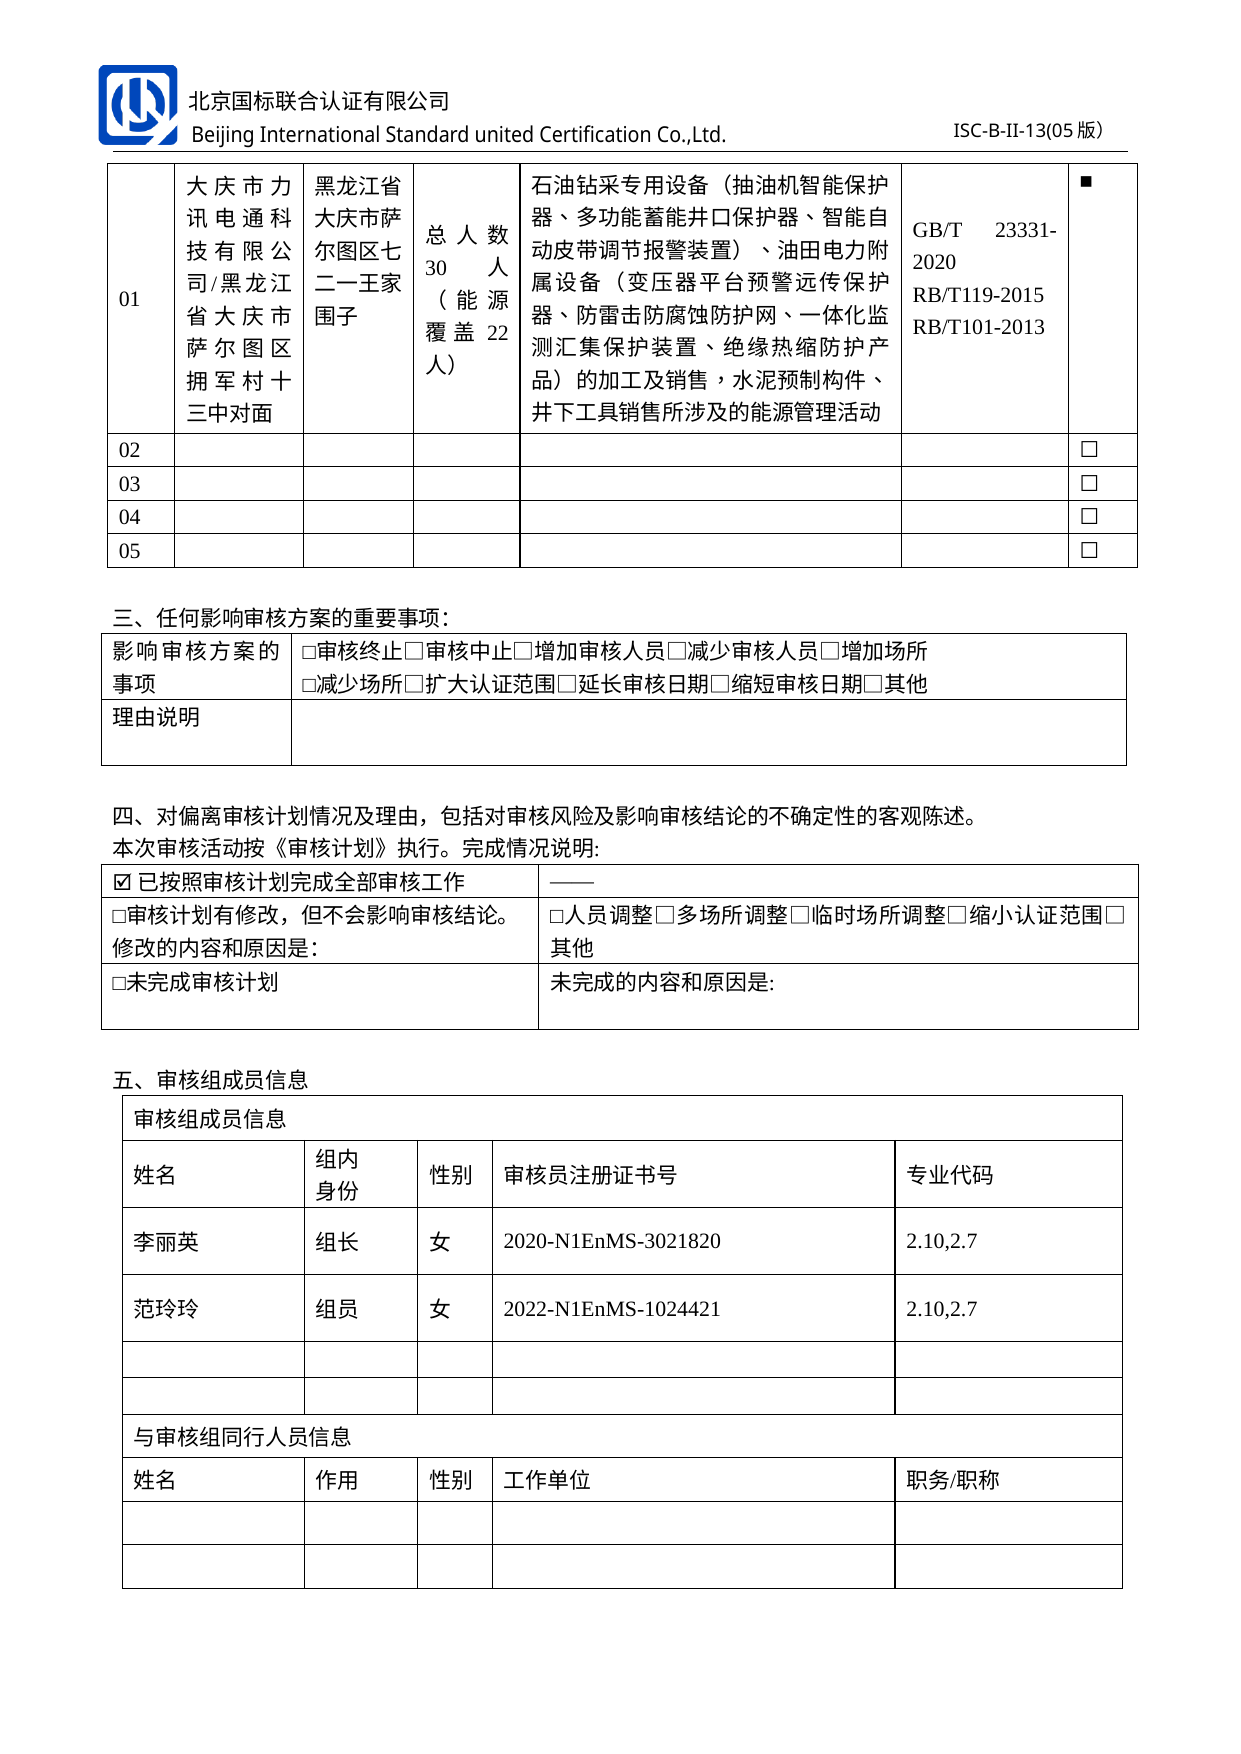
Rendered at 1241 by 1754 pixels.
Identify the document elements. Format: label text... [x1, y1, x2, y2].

table_cell 2.10,2.7 [896, 1208, 1122, 1274]
table_cell 2022-N1EnMS-1024421 [493, 1275, 894, 1341]
table_cell [304, 434, 413, 466]
table_cell [902, 534, 1068, 567]
table_cell 石油钻采专用设备（抽油机智能保护器、多功能蓄能井口保护器、智能自动皮带调节报警装置）、油田电力附属设备（变压器平台预警远传保护器、防雷击防腐蚀防护网、一体化监测汇集保护装置、绝缘热缩防护产品）的加工及销售，水泥预制构件、井下工具销售所涉及的能源管理活动 [521, 164, 901, 433]
table_cell 女 [418, 1208, 492, 1274]
table_cell [305, 1545, 417, 1588]
table_cell ☐ [1069, 534, 1137, 567]
table_cell [493, 1545, 894, 1588]
table_cell □审核计划有修改，但不会影响审核结论。 修改的内容和原因是： [102, 898, 538, 963]
table_cell 01 [108, 164, 174, 433]
table_cell [896, 1342, 1122, 1377]
table_cell [304, 467, 413, 500]
table_cell [493, 1502, 894, 1544]
table_cell [304, 534, 413, 567]
table_cell 性别 [418, 1141, 492, 1207]
table_header 影响审核方案的事项 [102, 634, 291, 699]
table_cell [175, 534, 303, 567]
table_cell 02 [108, 434, 174, 466]
table_header 已按照审核计划完成全部审核工作 [102, 865, 538, 897]
table_cell [521, 467, 901, 500]
table_cell [414, 434, 519, 466]
table_cell [123, 1545, 304, 1588]
table_cell 姓名 [123, 1141, 304, 1207]
table_cell ☐ [1069, 434, 1137, 466]
table_cell [175, 501, 303, 533]
table_cell [1069, 164, 1137, 433]
table_cell 大庆市力讯电通科技有限公司/黑龙江省大庆市萨尔图区拥军村十三中对面 [175, 164, 303, 433]
table_cell [305, 1342, 417, 1377]
table_cell [414, 467, 519, 500]
table_cell 黑龙江省大庆市萨尔图区七二一王家围子 [304, 164, 413, 433]
table_cell 工作单位 [493, 1458, 894, 1501]
table_cell 04 [108, 501, 174, 533]
table_cell [175, 434, 303, 466]
table_cell [493, 1342, 894, 1377]
table_cell 李丽英 [123, 1208, 304, 1274]
table_cell □未完成审核计划 [102, 964, 538, 1029]
table_cell [305, 1378, 417, 1414]
table_cell ☐ [1069, 501, 1137, 533]
table_cell [902, 434, 1068, 466]
table_cell □人员调整□多场所调整□临时场所调整□缩小认证范围□其他 [539, 898, 1138, 963]
table_cell 姓名 [123, 1458, 304, 1501]
table_cell 组内 身份 [305, 1141, 417, 1207]
table_cell 2.10,2.7 [896, 1275, 1122, 1341]
text 四、对偏离审核计划情况及理由，包括对审核风险及影响审核结论的不确定性的客观陈述。 [112, 798, 1128, 831]
table_cell 组长 [305, 1208, 417, 1274]
table_cell [123, 1378, 304, 1414]
table_cell [292, 700, 1126, 765]
table_cell 05 [108, 534, 174, 567]
table_cell [305, 1502, 417, 1544]
table_cell 职务/职称 [896, 1458, 1122, 1501]
table_cell 与审核组同行人员信息 [123, 1415, 1122, 1457]
table_cell [304, 501, 413, 533]
table_cell 03 [108, 467, 174, 500]
table_header 审核组成员信息 [123, 1096, 1122, 1140]
table_cell [521, 434, 901, 466]
table_cell 审核员注册证书号 [493, 1141, 894, 1207]
table_cell 性别 [418, 1458, 492, 1501]
picture [98, 65, 178, 145]
table_cell ☐ [1069, 467, 1137, 500]
table_cell [123, 1342, 304, 1377]
table_cell [418, 1545, 492, 1588]
table_cell [902, 467, 1068, 500]
table_cell [493, 1378, 894, 1414]
table_cell 专业代码 [896, 1141, 1122, 1207]
table_cell 作用 [305, 1458, 417, 1501]
text 三、任何影响审核方案的重要事项： [112, 600, 1128, 633]
table_cell 2020-N1EnMS-3021820 [493, 1208, 894, 1274]
table_cell [902, 501, 1068, 533]
table_cell 总人数30人（能源覆盖22人） [414, 164, 519, 433]
table_cell [123, 1502, 304, 1544]
table_cell [521, 534, 901, 567]
table_cell [418, 1502, 492, 1544]
table_cell 理由说明 [102, 700, 291, 765]
table_cell 范玲玲 [123, 1275, 304, 1341]
table_header —— [539, 865, 1138, 897]
table_cell [521, 501, 901, 533]
table_cell [418, 1378, 492, 1414]
table_cell [175, 467, 303, 500]
table_cell 女 [418, 1275, 492, 1341]
table_cell [896, 1378, 1122, 1414]
table_cell [414, 534, 519, 567]
table_cell [896, 1502, 1122, 1544]
table_cell [414, 501, 519, 533]
table_header □审核终止□审核中止□增加审核人员□减少审核人员□增加场所 □减少场所□扩大认证范围□延长审核日期□缩短审核日期□其他 [292, 634, 1126, 699]
table_cell [418, 1342, 492, 1377]
table_cell 未完成的内容和原因是: [539, 964, 1138, 1029]
table_cell [896, 1545, 1122, 1588]
text 本次审核活动按《审核计划》执行。完成情况说明: [112, 831, 1128, 863]
table_cell GB/T 23331-2020 RB/T119-2015 RB/T101-2013 [902, 164, 1068, 433]
table_cell 组员 [305, 1275, 417, 1341]
text 五、审核组成员信息 [112, 1063, 1128, 1095]
